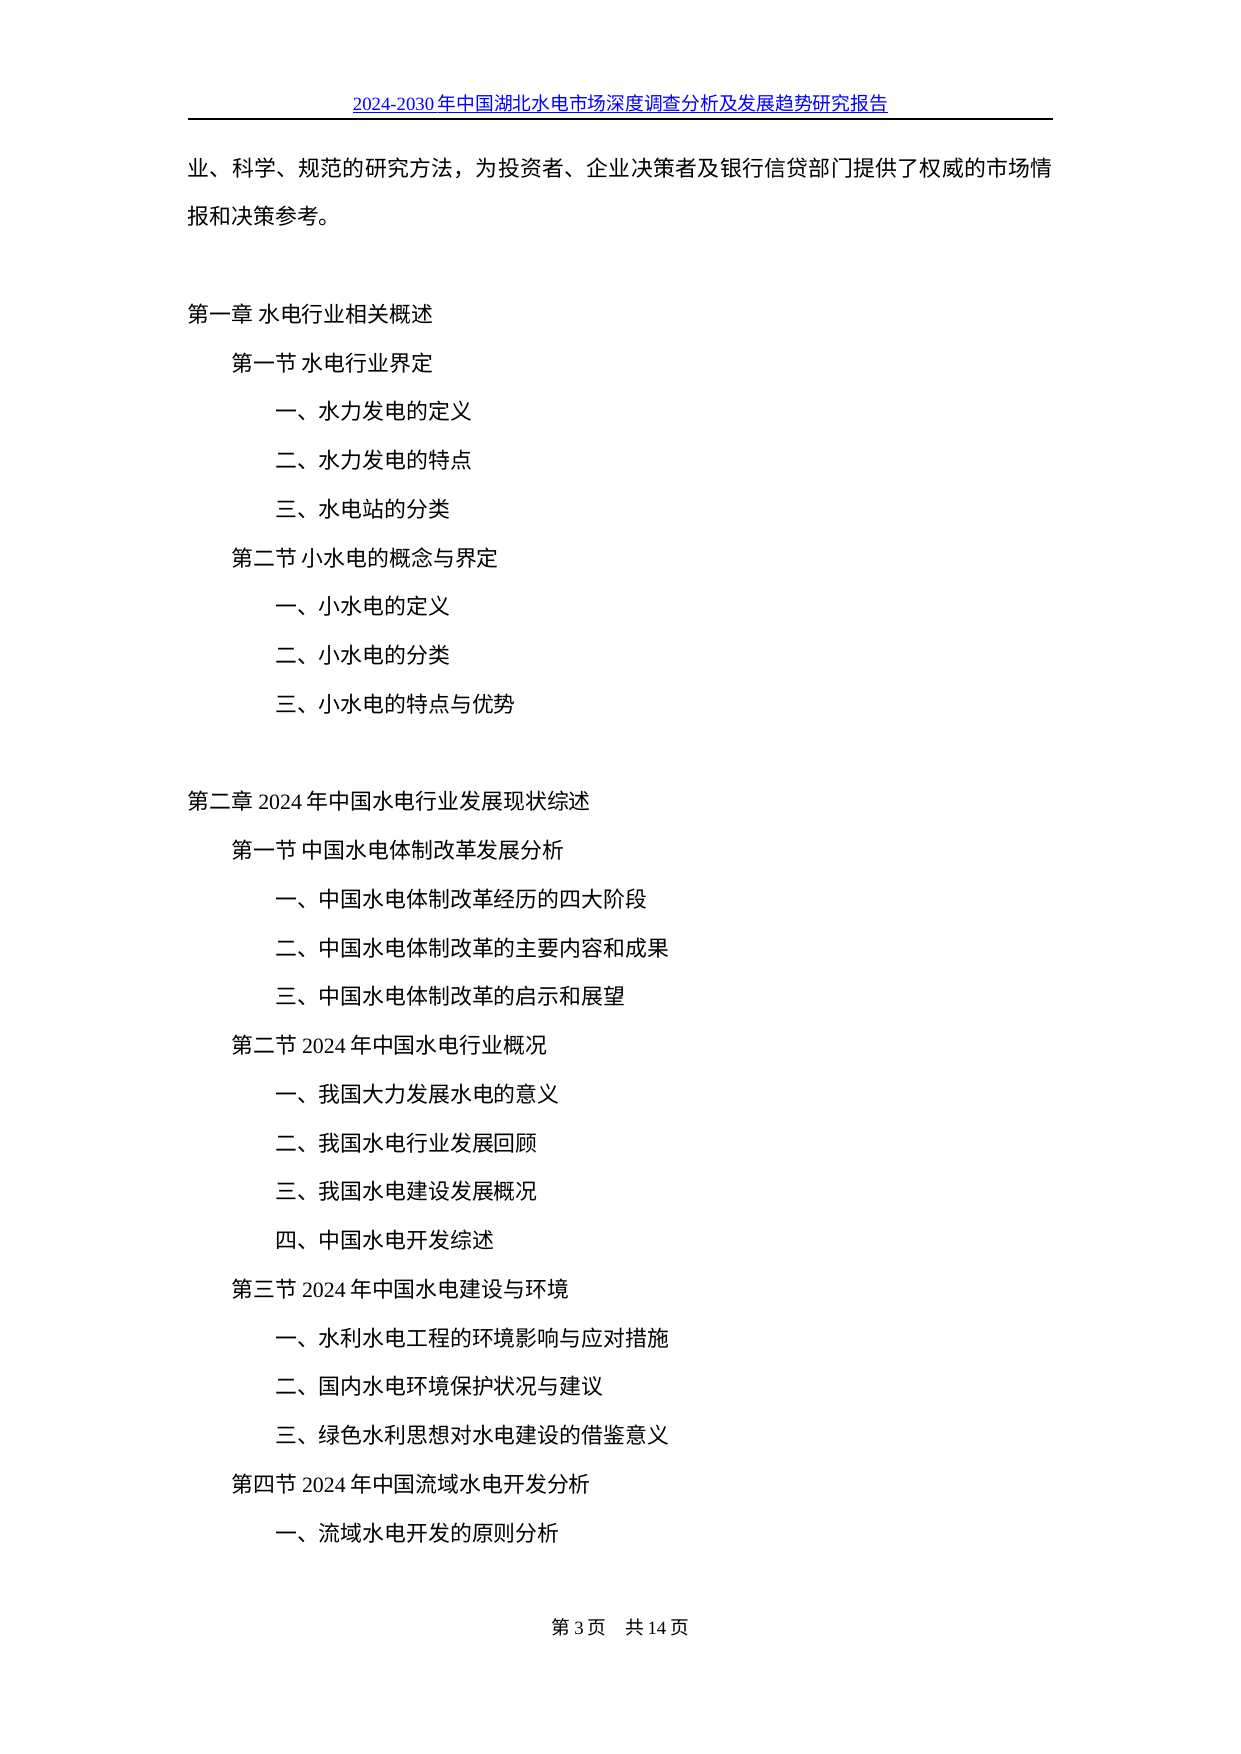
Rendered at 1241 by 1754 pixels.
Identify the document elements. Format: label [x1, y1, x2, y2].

text [187, 150, 1053, 1548]
